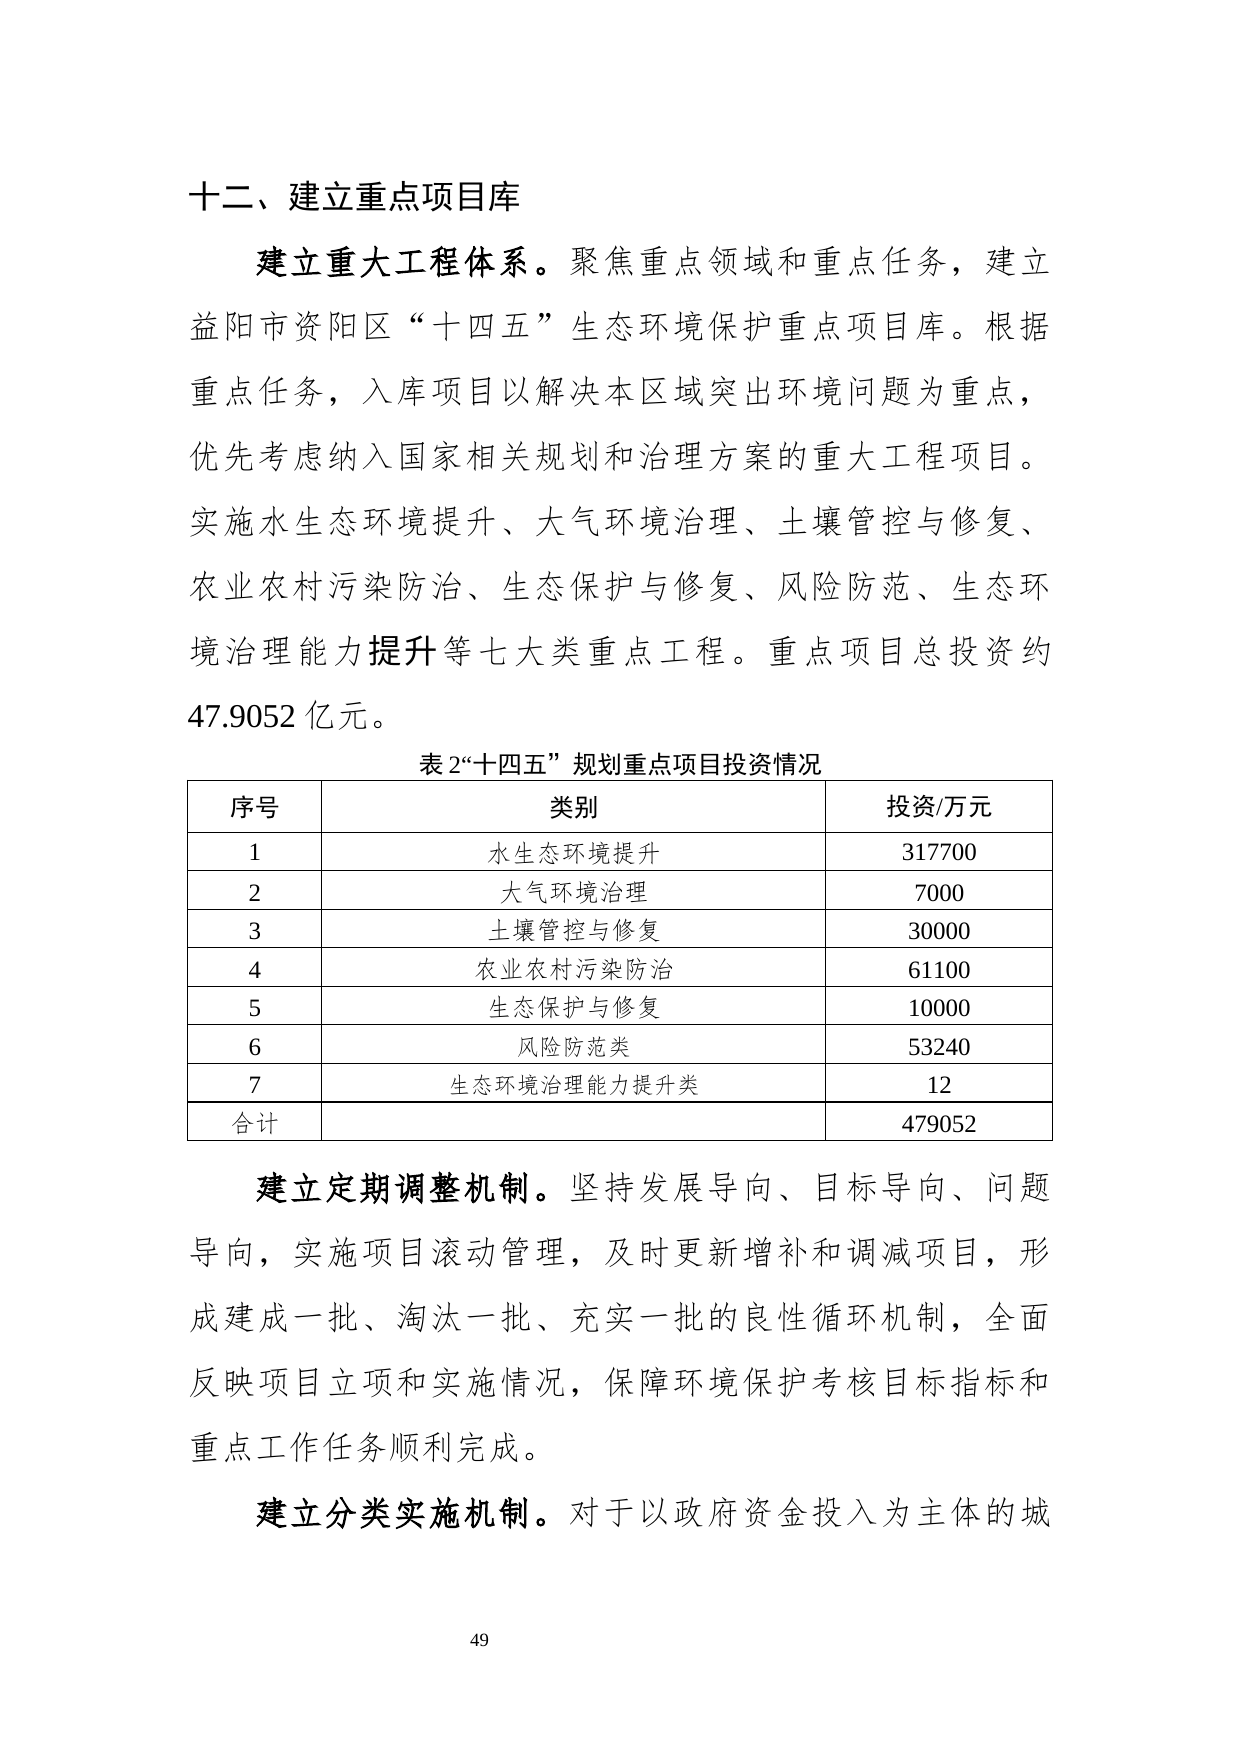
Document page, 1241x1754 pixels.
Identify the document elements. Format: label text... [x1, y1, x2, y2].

table_cell 2 [188, 871, 321, 909]
text 表2“十四五”规划重点项目投资情况 [187, 747, 1053, 779]
table_cell 7 [188, 1064, 321, 1101]
text 建立重大工程体系。聚焦重点领域和重点任务，建立益阳市资阳区“十四五”生态环境保护重点项目库。根据重点任务，入库项目以解决本区域突出环境问题为重点，优先考虑纳入国家相关规划和治理方案的重大工程项目。实施水生态环境提升、大气环境治理、土壤管控与修复、农业农村污染防治、生态保护与修复、风险防范、生态环境治理能力提升等七大类重点工程。重点项目总投资约47.9052亿元。 [187, 227, 1053, 747]
table_cell 7000 [826, 871, 1052, 909]
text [187, 1478, 1053, 1543]
subtitle 十二、建立重点项目库 [187, 162, 1053, 227]
table_cell 4 [188, 948, 321, 986]
table_cell [322, 1103, 825, 1140]
table_cell 53240 [826, 1025, 1052, 1063]
table_cell 合计 [188, 1103, 321, 1140]
table_cell 30000 [826, 910, 1052, 947]
table_cell 农业农村污染防治 [322, 948, 825, 986]
table_cell 风险防范类 [322, 1025, 825, 1063]
table_cell 10000 [826, 987, 1052, 1024]
table_cell 1 [188, 833, 321, 870]
table_header 序号 [188, 781, 321, 832]
table_cell 生态保护与修复 [322, 987, 825, 1024]
table_cell 479052 [826, 1103, 1052, 1140]
table_cell 水生态环境提升 [322, 833, 825, 870]
table_cell 6 [188, 1025, 321, 1063]
text 建立定期调整机制。坚持发展导向、目标导向、问题导向，实施项目滚动管理，及时更新增补和调减项目，形成建成一批、淘汰一批、充实一批的良性循环机制，全面反映项目立项和实施情况，保障环境保护考核目标指标和重点工作任务顺利完成。 [187, 1153, 1053, 1478]
table_header 投资/万元 [826, 781, 1052, 832]
table_cell 5 [188, 987, 321, 1024]
table_cell 大气环境治理 [322, 871, 825, 909]
table_cell 12 [826, 1064, 1052, 1101]
table_cell 生态环境治理能力提升类 [322, 1064, 825, 1101]
table_cell 61100 [826, 948, 1052, 986]
table_cell 3 [188, 910, 321, 947]
table_cell 317700 [826, 833, 1052, 870]
table_header 类别 [322, 781, 825, 832]
table_cell 土壤管控与修复 [322, 910, 825, 947]
